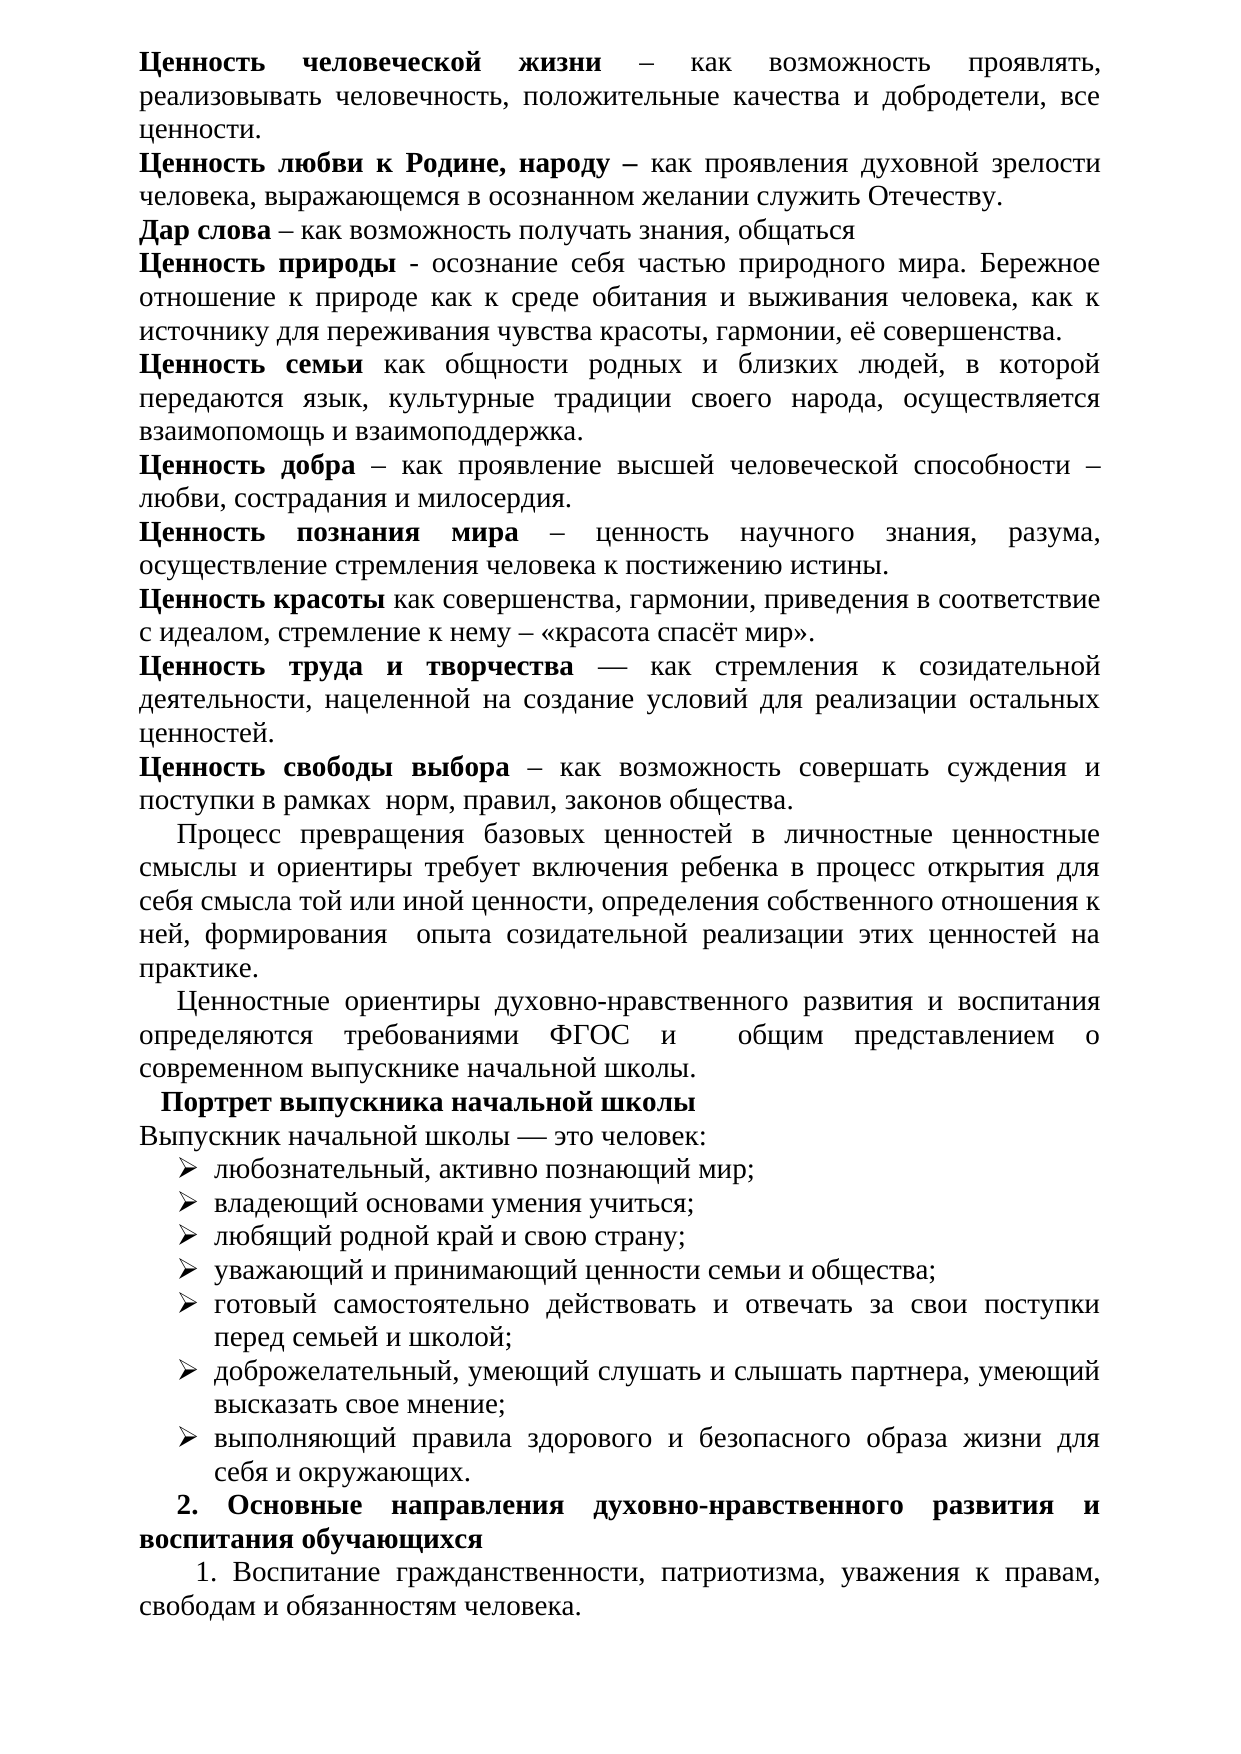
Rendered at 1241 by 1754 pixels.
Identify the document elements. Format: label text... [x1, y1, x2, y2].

text 1. Воспитание гражданственности, патриотизма, уважения к правам, свободам и обязанностям человека. [139, 1554, 1101, 1622]
text Ценность свободы выбора – как возможность совершать суждения и поступки в рамках норм, правил, законов общества. [139, 749, 1101, 816]
text Ценность любви к Родине, народу – как проявления духовной зрелости человека, выражающемся в осознанном желании служить Отечеству. [139, 145, 1101, 212]
text Дар слова – как возможность получать знания, общаться [139, 212, 1101, 246]
text Процесс превращения базовых ценностей в личностные ценностные смыслы и ориентиры требует включения ребенка в процесс открытия для себя смысла той или иной ценности, определения собственного отношения к ней, формирования опыта созидательной реализации этих ценностей на практике. [139, 816, 1101, 983]
text Ценность труда и творчества — как стремления к созидательной деятельности, нацеленной на создание условий для реализации остальных ценностей. [139, 648, 1101, 749]
list готовый самостоятельно действовать и отвечать за свои поступки перед семьей и школой; [176, 1286, 1101, 1353]
text 2. Основные направления духовно-нравственного развития и воспитания обучающихся [139, 1487, 1101, 1554]
text Ценностные ориентиры духовно-нравственного развития и воспитания определяются требованиями ФГОС и общим представлением о современном выпускнике начальной школы. [139, 983, 1101, 1084]
text Ценность природы - осознание себя частью природного мира. Бережное отношение к природе как к среде обитания и выживания человека, как к источнику для переживания чувства красоты, гармонии, её совершенства. [139, 246, 1101, 346]
text Ценность человеческой жизни – как возможность проявлять, реализовывать человечность, положительные качества и добродетели, все ценности. [139, 44, 1101, 145]
text Ценность красоты как совершенства, гармонии, приведения в соответствие с идеалом, стремление к нему – «красота спасёт мир». [139, 581, 1101, 648]
text Ценность семьи как общности родных и близких людей, в которой передаются язык, культурные традиции своего народа, осуществляется взаимопомощь и взаимоподдержка. [139, 346, 1101, 447]
list любящий родной край и свою страну; [176, 1218, 1101, 1252]
list любознательный, активно познающий мир; [176, 1151, 1101, 1185]
list доброжелательный, умеющий слушать и слышать партнера, умеющий высказать свое мнение; [176, 1353, 1101, 1420]
list владеющий основами умения учиться; [176, 1185, 1101, 1218]
list выполняющий правила здорового и безопасного образа жизни для себя и окружающих. [176, 1420, 1101, 1487]
text Ценность добра – как проявление высшей человеческой способности – любви, сострадания и милосердия. [139, 447, 1101, 514]
text Портрет выпускника начальной школы [139, 1084, 1101, 1118]
text Выпускник начальной школы — это человек: [139, 1118, 1101, 1151]
text Ценность познания мира – ценность научного знания, разума, осуществление стремления человека к постижению истины. [139, 514, 1101, 581]
list уважающий и принимающий ценности семьи и общества; [176, 1252, 1101, 1286]
